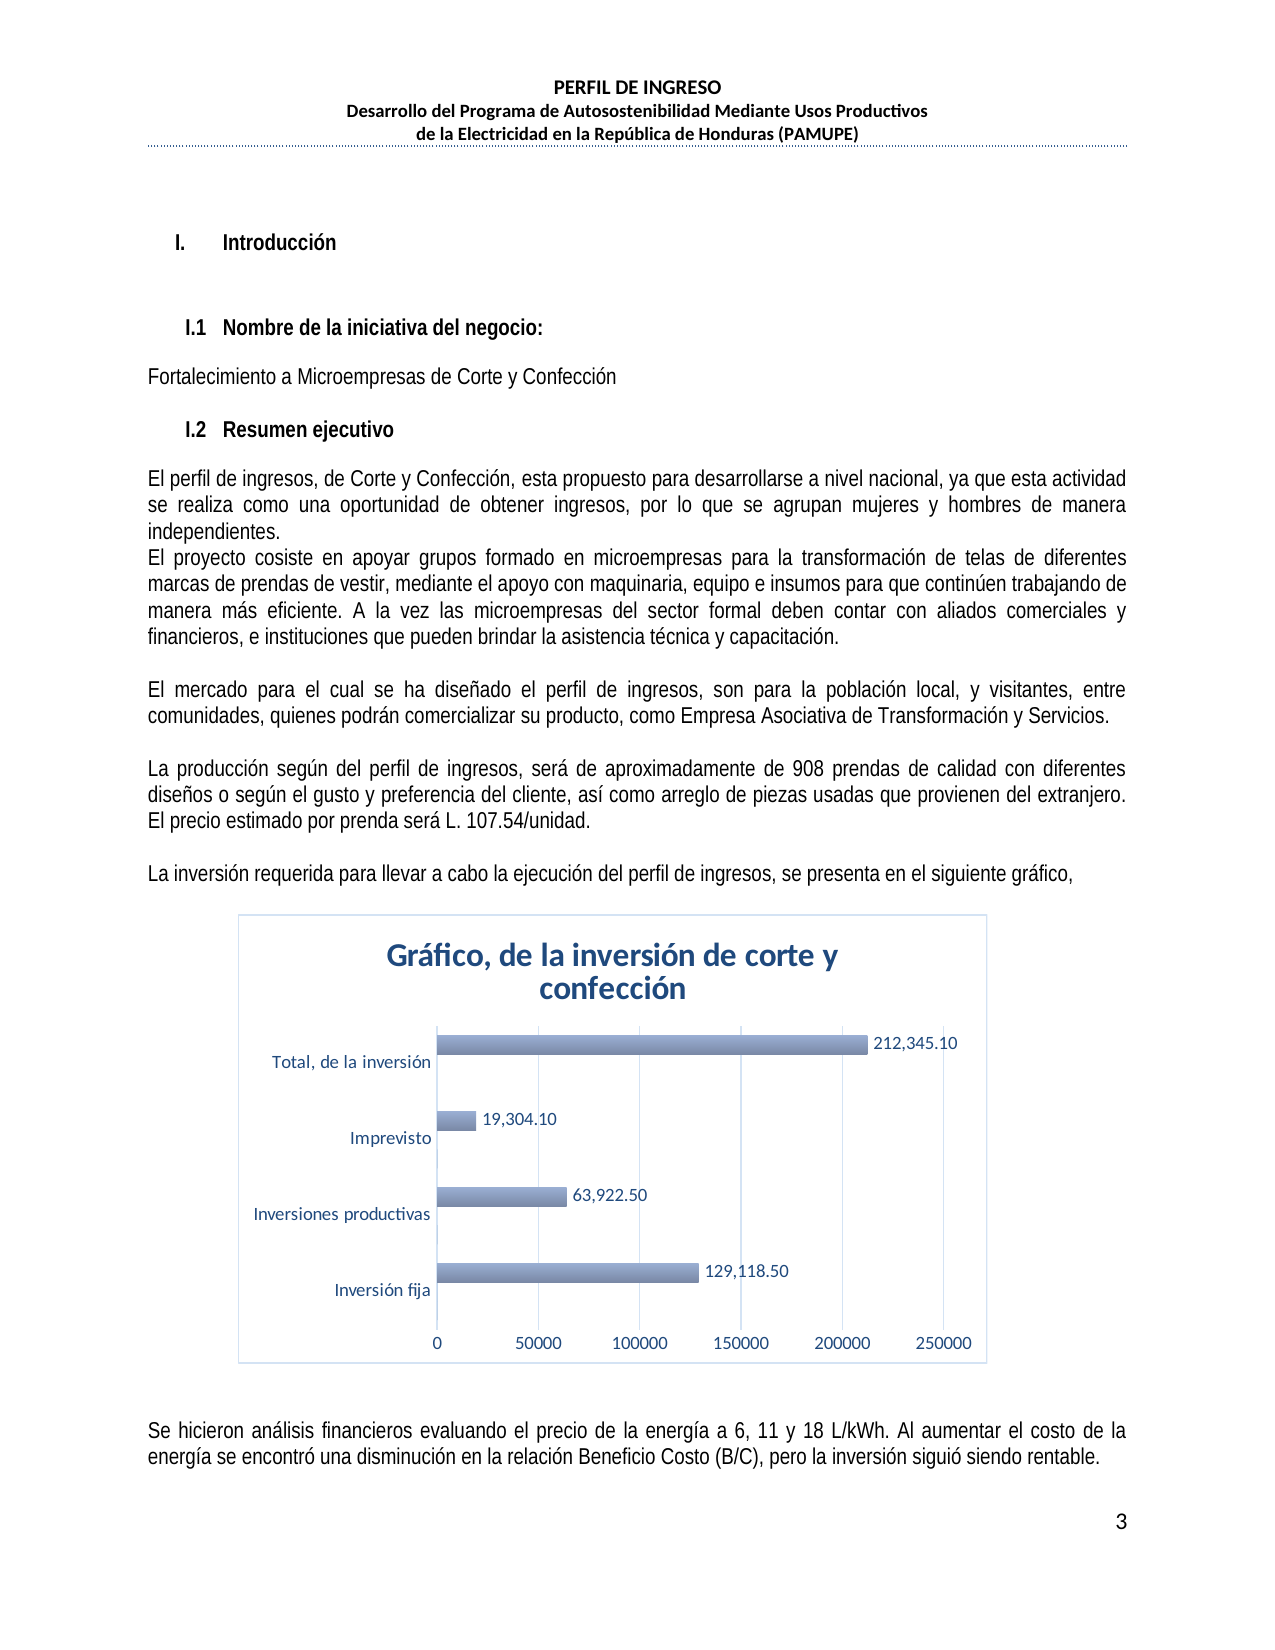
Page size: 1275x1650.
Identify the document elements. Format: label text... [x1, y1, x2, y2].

text La inversión requerida para llevar a cabo la ejecución del perfil de ingresos, se presenta en el siguiente gráfico, [148, 860, 1127, 887]
list Nombre de la iniciativa del negocio: [185, 314, 1127, 341]
list Resumen ejecutivo [185, 416, 1127, 442]
text Se hicieron análisis financieros evaluando el precio de la energía a 6, 11 y 18 L/kWh. Al aumentar el costo de la energía se encontró una disminución en la relación Beneficio Costo (B/C), pero la inversión siguió siendo rentable. [148, 1417, 1127, 1469]
text El mercado para el cual se ha diseñado el perfil de ingresos, son para la población local, y visitantes, entre comunidades, quienes podrán comercializar su producto, como Empresa Asociativa de Transformación y Servicios. [148, 676, 1127, 728]
text Fortalecimiento a Microempresas de Corte y Confección [148, 363, 1127, 389]
text El proyecto cosiste en apoyar grupos formado en microempresas para la transformación de telas de diferentes marcas de prendas de vestir, mediante el apoyo con maquinaria, equipo e insumos para que continúen trabajando de manera más eficiente. A la vez las microempresas del sector formal deben contar con aliados comerciales y financieros, e instituciones que pueden brindar la asistencia técnica y capacitación. [148, 544, 1127, 649]
subtitle Introducción [185, 229, 1127, 255]
text El perfil de ingresos, de Corte y Confección, esta propuesto para desarrollarse a nivel nacional, ya que esta actividad se realiza como una oportunidad de obtener ingresos, por lo que se agrupan mujeres y hombres de manera independientes. [148, 465, 1127, 544]
text La producción según del perfil de ingresos, será de aproximadamente de 908 prendas de calidad con diferentes diseños o según el gusto y preferencia del cliente, así como arreglo de piezas usadas que provienen del extranjero. El precio estimado por prenda será L. 107.54/unidad. [148, 755, 1127, 834]
